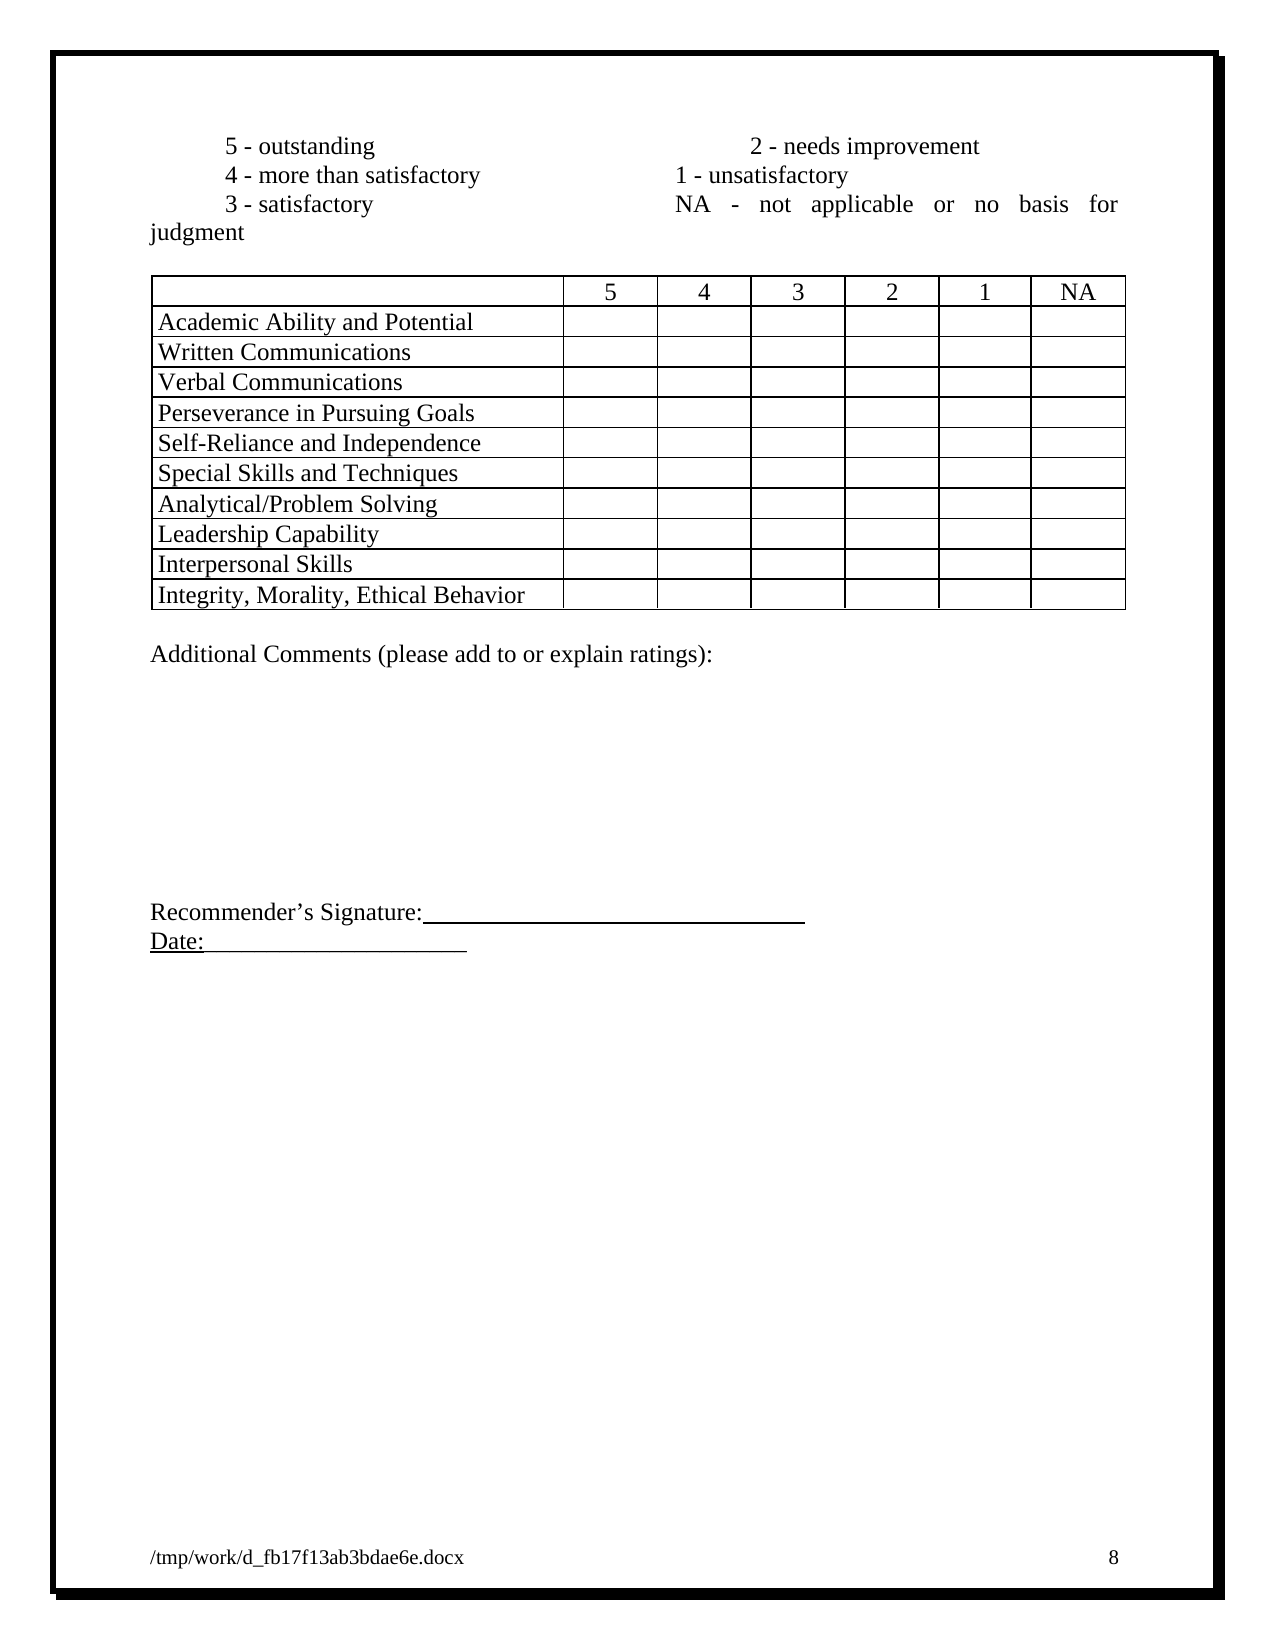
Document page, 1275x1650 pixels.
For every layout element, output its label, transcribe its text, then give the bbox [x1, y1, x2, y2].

table_cell [658, 368, 750, 396]
table_cell [846, 519, 938, 548]
text Recommender’s Signature: Date:_____________________ [150, 897, 1119, 955]
table_cell [564, 458, 657, 487]
table_cell [752, 368, 844, 396]
table_cell [940, 458, 1030, 487]
table_header 5 [564, 277, 657, 305]
table_cell [940, 368, 1030, 396]
table_cell [940, 519, 1030, 548]
table_cell Academic Ability and Potential [153, 307, 563, 336]
table_cell [658, 307, 750, 336]
table_cell Perseverance in Pursuing Goals [153, 398, 563, 427]
table_cell [658, 428, 750, 457]
table_cell Special Skills and Techniques [153, 458, 563, 487]
table_header [153, 277, 563, 305]
table_cell [564, 398, 657, 427]
table_cell [752, 489, 844, 517]
table_cell [1032, 428, 1125, 457]
table_cell [1032, 580, 1125, 608]
table_cell [658, 458, 750, 487]
table_cell Verbal Communications [153, 368, 563, 396]
table_cell [564, 489, 657, 517]
table_cell [564, 519, 657, 548]
table_cell [846, 398, 938, 427]
table_cell [752, 428, 844, 457]
table_header 1 [940, 277, 1030, 305]
table_cell [1032, 368, 1125, 396]
table_cell [658, 337, 750, 366]
table_cell [1032, 398, 1125, 427]
table_cell [1032, 519, 1125, 548]
table_cell [1032, 337, 1125, 366]
table_cell [940, 550, 1030, 578]
table_header 3 [752, 277, 844, 305]
table_cell [940, 337, 1030, 366]
table_cell Interpersonal Skills [153, 550, 563, 578]
text 5 - outstanding 2 - needs improvement [150, 131, 1119, 160]
table_cell [940, 580, 1030, 608]
table_cell [658, 580, 750, 608]
text Additional Comments (please add to or explain ratings): [150, 639, 1119, 667]
table_cell [752, 519, 844, 548]
table_cell [752, 307, 844, 336]
table_cell [564, 337, 657, 366]
table_cell [940, 428, 1030, 457]
table_cell [752, 550, 844, 578]
table_cell [564, 550, 657, 578]
table_cell [1032, 458, 1125, 487]
table_cell [940, 307, 1030, 336]
table_cell [564, 307, 657, 336]
table_header NA [1032, 277, 1125, 305]
table_cell [752, 458, 844, 487]
table_cell [658, 519, 750, 548]
table_cell [846, 550, 938, 578]
table_cell [1032, 307, 1125, 336]
text 4 - more than satisfactory 1 - unsatisfactory [150, 160, 1119, 189]
table_cell [564, 428, 657, 457]
text 3 - satisfactory NA - not applicable or no basis for judgment [150, 189, 1119, 246]
table_cell [846, 428, 938, 457]
table_cell Leadership Capability [153, 519, 563, 548]
table_cell [940, 398, 1030, 427]
table_cell [846, 337, 938, 366]
table_cell [1032, 489, 1125, 517]
table_cell [752, 398, 844, 427]
table_cell [846, 458, 938, 487]
table_cell [658, 550, 750, 578]
table_cell [752, 337, 844, 366]
table_cell [1032, 550, 1125, 578]
table_cell [564, 368, 657, 396]
table_cell [846, 489, 938, 517]
table_cell [846, 368, 938, 396]
table_cell [940, 489, 1030, 517]
table_cell [658, 398, 750, 427]
table_cell [564, 580, 657, 608]
table_cell [846, 307, 938, 336]
table_header 2 [846, 277, 938, 305]
table_cell [658, 489, 750, 517]
table_cell [846, 580, 938, 608]
table_cell Written Communications [153, 337, 563, 366]
table_cell Analytical/Problem Solving [153, 489, 563, 517]
table_cell Integrity, Morality, Ethical Behavior [153, 580, 563, 608]
table_cell [752, 580, 844, 608]
table_header 4 [658, 277, 750, 305]
table_cell Self-Reliance and Independence [153, 428, 563, 457]
